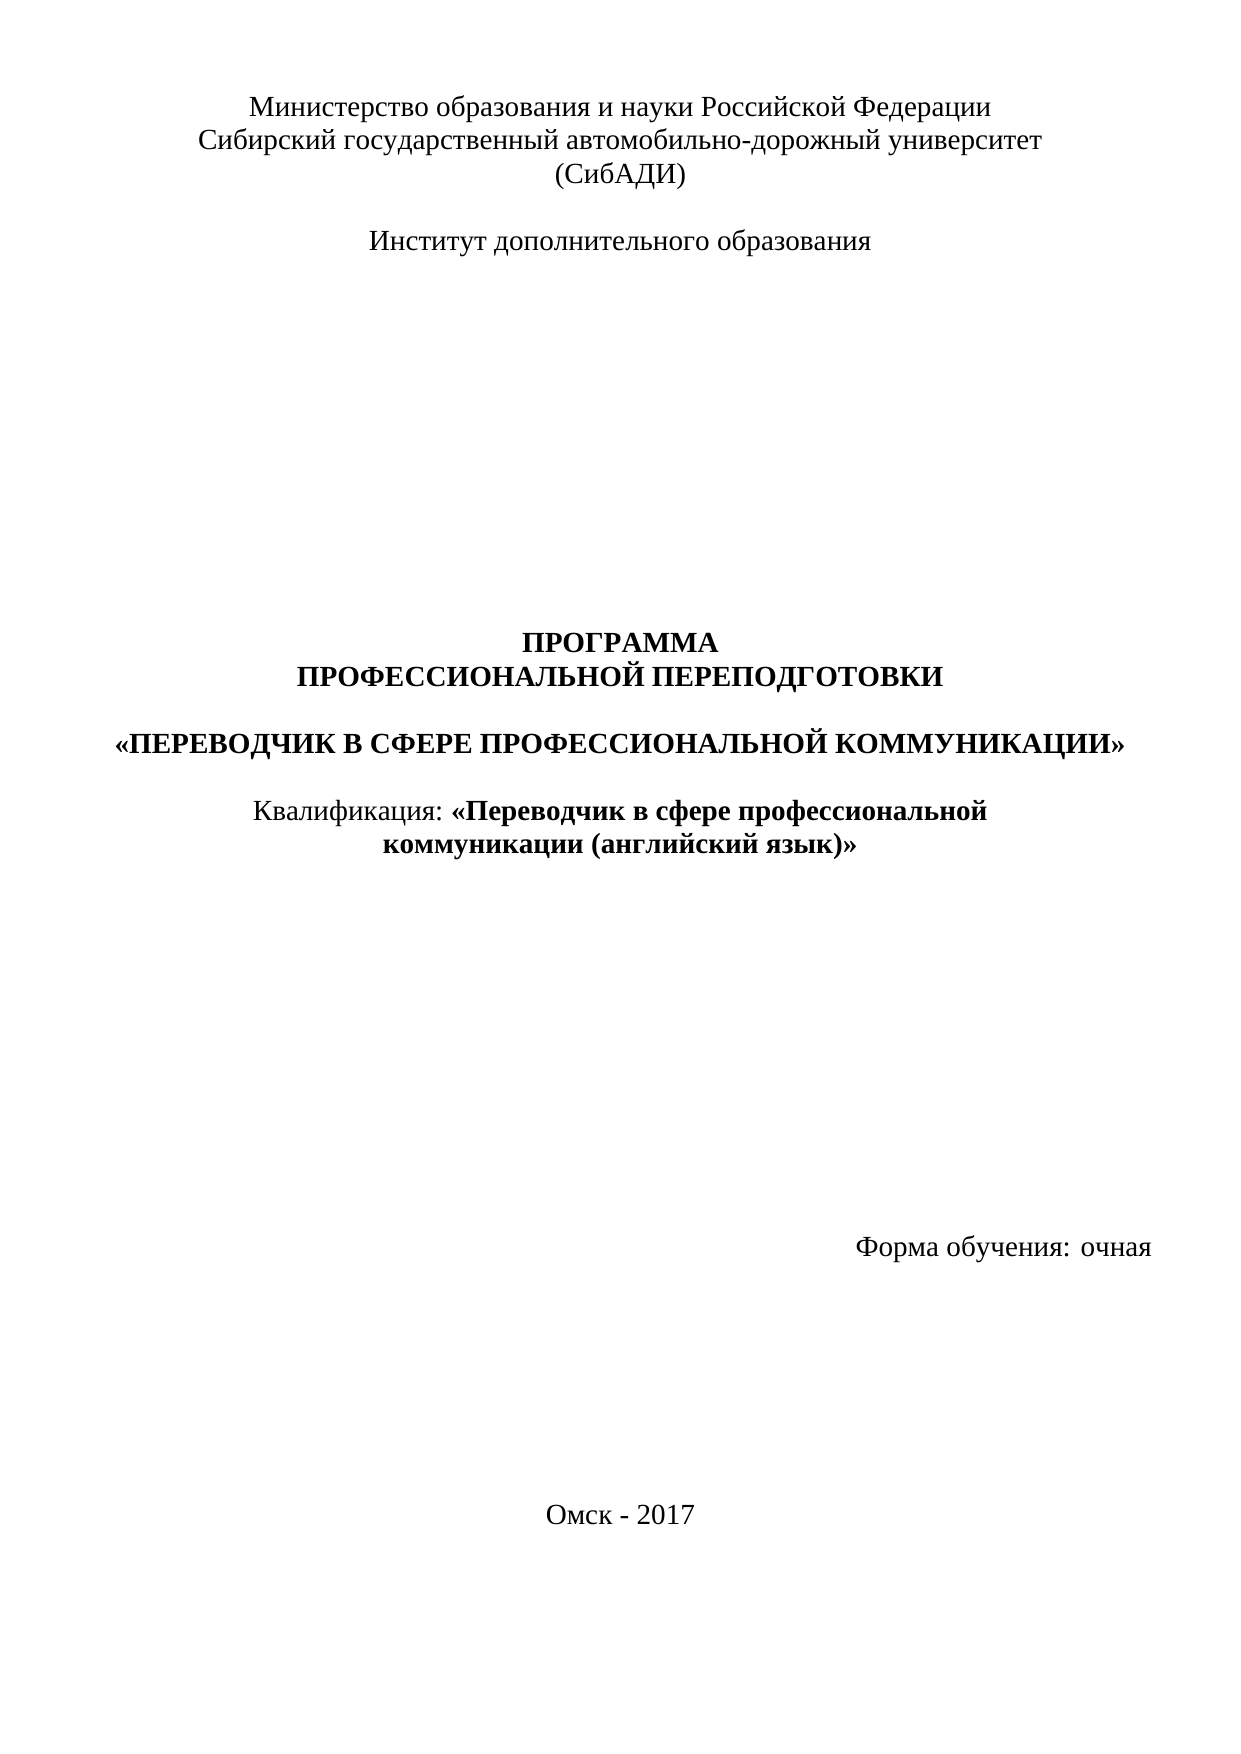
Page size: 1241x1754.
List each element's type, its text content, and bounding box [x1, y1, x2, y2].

text (СибАДИ) [89, 156, 1152, 189]
text Институт дополнительного образования [89, 223, 1152, 256]
text Сибирский государственный автомобильно-дорожный университет [89, 122, 1152, 156]
text Омск - 2017 [89, 1497, 1152, 1531]
text коммуникации (английский язык)» [89, 827, 1152, 860]
text Квалификация: «Переводчик в сфере профессиональной [89, 793, 1152, 827]
text ПРОФЕССИОНАЛЬНОЙ ПЕРЕПОДГОТОВКИ [89, 659, 1152, 692]
text ПРОГРАММА [89, 625, 1152, 659]
text «ПЕРЕВОДЧИК В СФЕРЕ ПРОФЕССИОНАЛЬНОЙ КОММУНИКАЦИИ» [89, 726, 1152, 759]
text Форма обучения: очная [89, 1229, 1152, 1263]
text Министерство образования и науки Российской Федерации [89, 89, 1152, 122]
